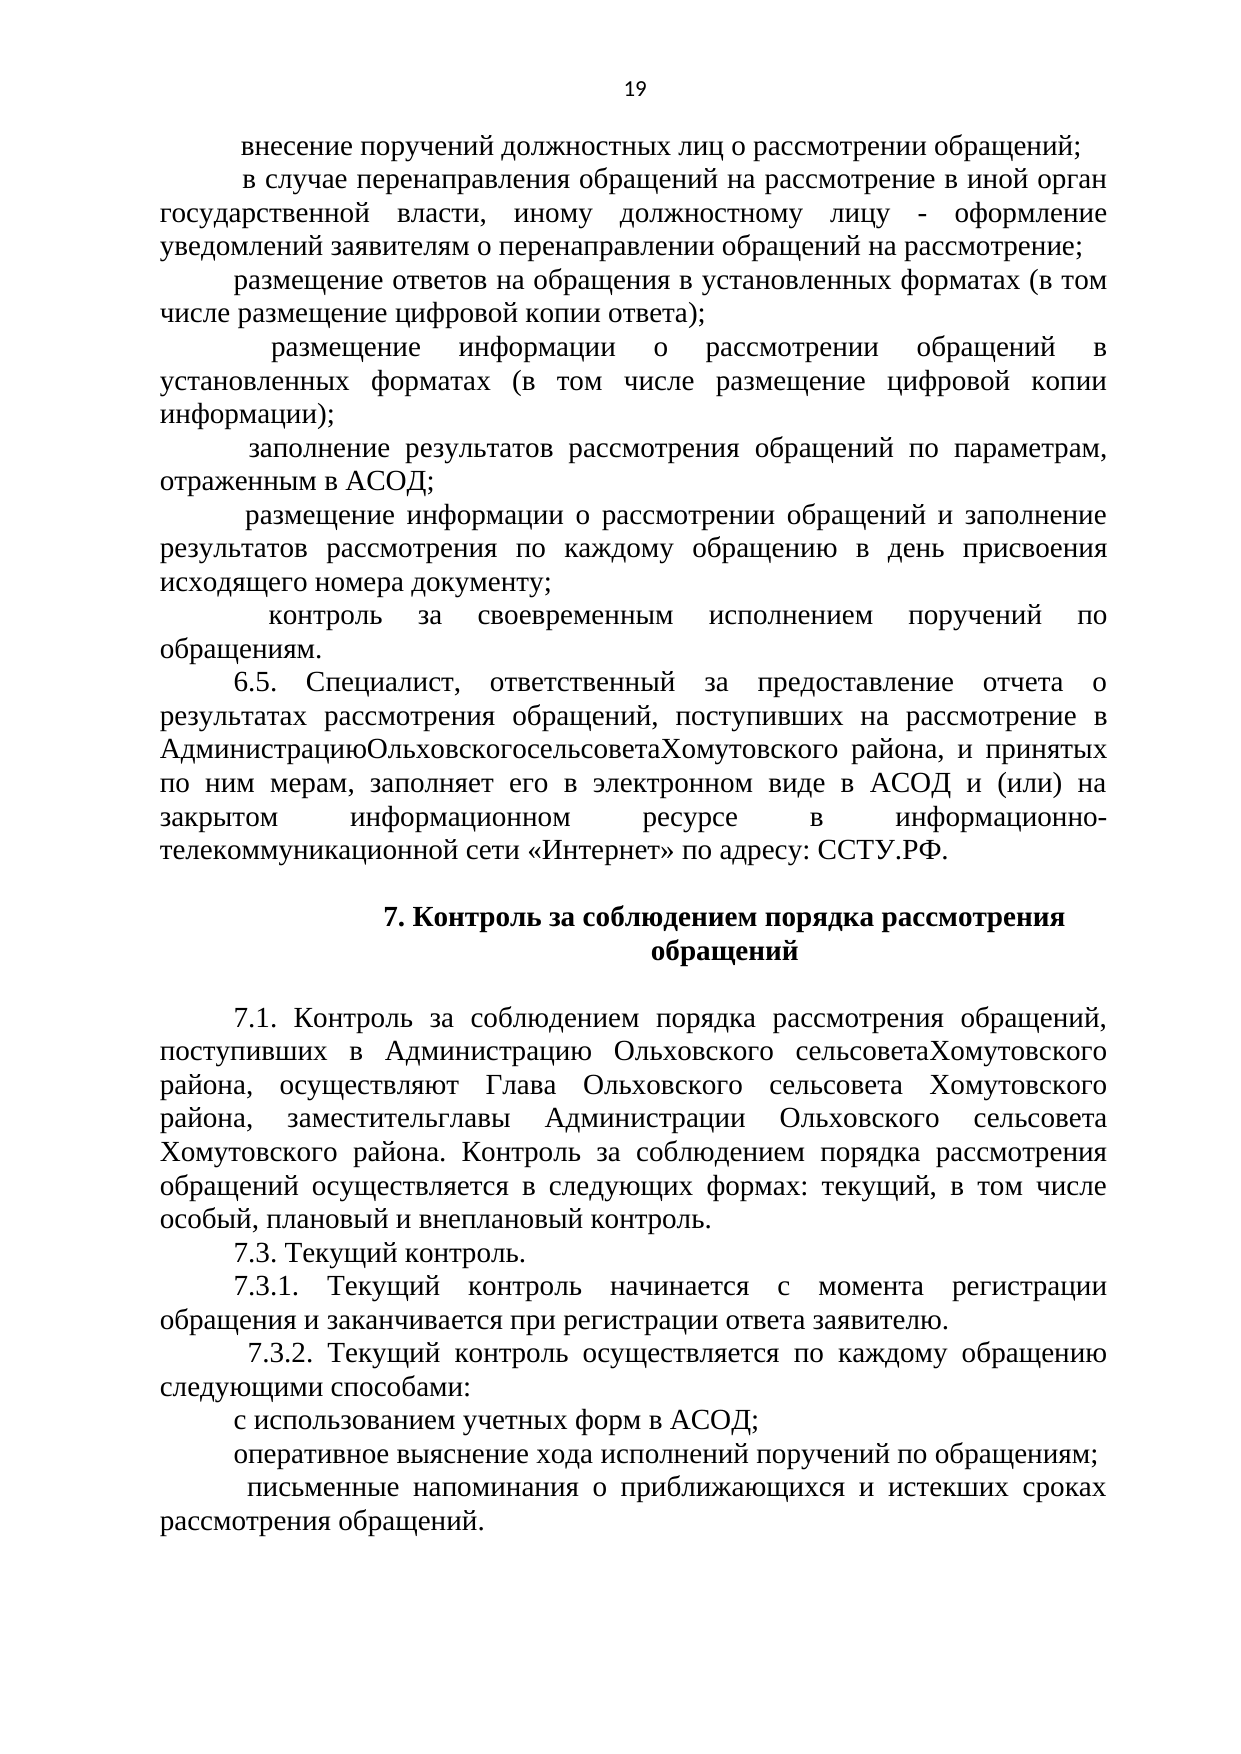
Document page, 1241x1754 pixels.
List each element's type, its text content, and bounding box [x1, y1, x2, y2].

text в случае перенаправления обращений на рассмотрение в иной орган государственной власти, иному должностному лицу - оформление уведомлений заявителям о перенаправлении обращений на рассмотрение; [159, 161, 1108, 262]
text 6.5. Специалист, ответственный за предоставление отчета о результатах рассмотрения обращений, поступивших на рассмотрение в АдминистрациюОльховскогосельсоветаХомутовского района, и принятых по ним мерам, заполняет его в электронном виде в АСОД и (или) на закрытом информационном ресурсе в информационно-телекоммуникационной сети «Интернет» по адресу: ССТУ.РФ. [159, 664, 1108, 866]
text 7. Контроль за соблюдением порядка рассмотрения обращений [338, 899, 1110, 966]
text оперативное выяснение хода исполнений поручений по обращениям; [159, 1436, 1108, 1469]
text с использованием учетных форм в АСОД; [159, 1402, 1108, 1436]
text размещение информации о рассмотрении обращений в установленных форматах (в том числе размещение цифровой копии информации); [159, 329, 1108, 430]
text письменные напоминания о приближающихся и истекших сроках рассмотрения обращений. [159, 1469, 1108, 1537]
text контроль за своевременным исполнением поручений по обращениям. [159, 597, 1108, 664]
list 7.3.2. Текущий контроль осуществляется по каждому обращению следующими способами: [159, 1335, 1108, 1402]
text 7.1. Контроль за соблюдением порядка рассмотрения обращений, поступивших в Администрацию Ольховского сельсоветаХомутовского района, осуществляют Глава Ольховского сельсовета Хомутовского района, заместительглавы Администрации Ольховского сельсовета Хомутовского района. Контроль за соблюдением порядка рассмотрения обращений осуществляется в следующих формах: текущий, в том числе особый, плановый и внеплановый контроль. [159, 1000, 1108, 1235]
text заполнение результатов рассмотрения обращений по параметрам, отраженным в АСОД; [159, 430, 1108, 497]
list 7.3. Текущий контроль. [159, 1235, 1108, 1268]
text размещение ответов на обращения в установленных форматах (в том числе размещение цифровой копии ответа); [159, 262, 1108, 329]
text размещение информации о рассмотрении обращений и заполнение результатов рассмотрения по каждому обращению в день присвоения исходящего номера документу; [159, 497, 1108, 597]
text внесение поручений должностных лиц о рассмотрении обращений; [159, 128, 1108, 161]
text 7.3.1. Текущий контроль начинается с момента регистрации обращения и заканчивается при регистрации ответа заявителю. [159, 1268, 1108, 1335]
